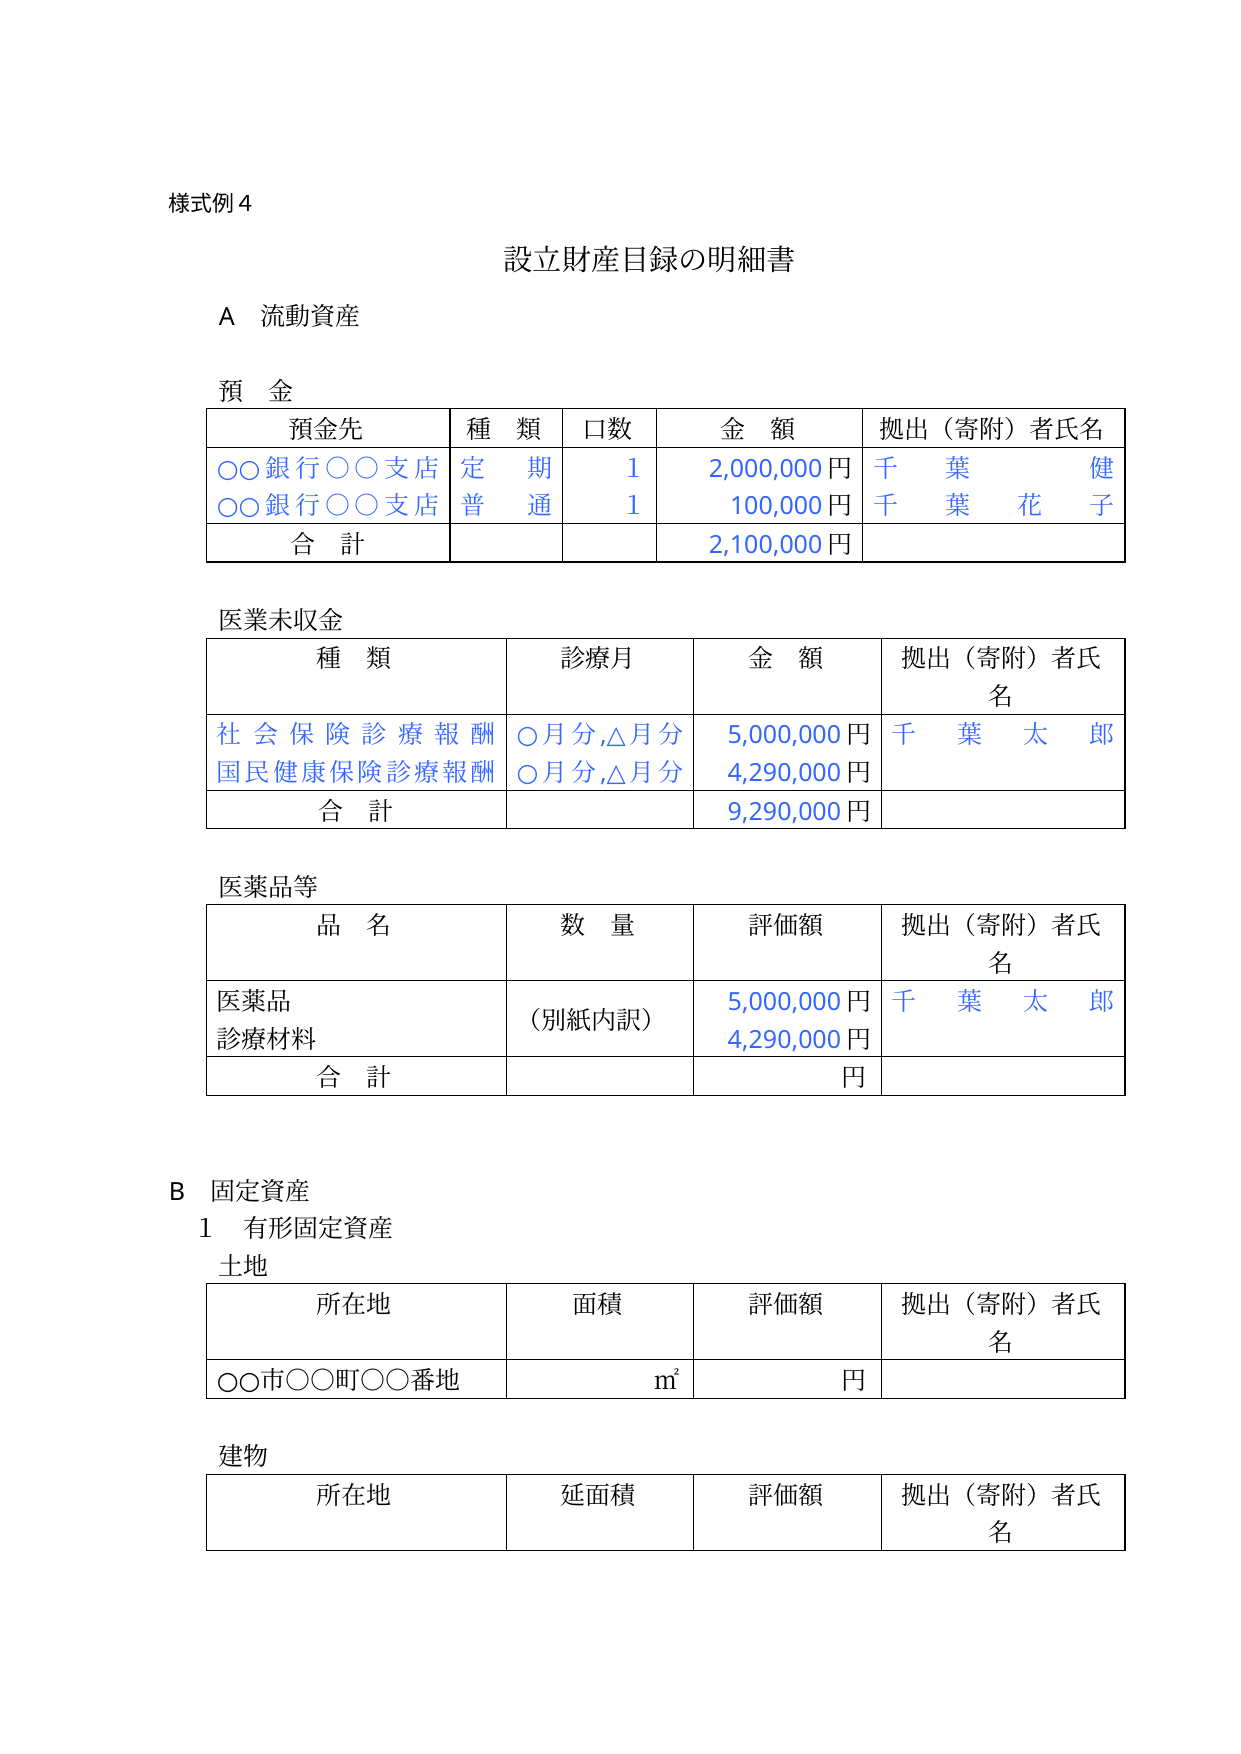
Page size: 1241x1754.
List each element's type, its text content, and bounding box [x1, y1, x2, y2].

table_header 評価額 [694, 1475, 881, 1550]
table_header 金 額 [694, 639, 881, 713]
table_header 種 類 [207, 639, 506, 713]
table_cell 円 [694, 1360, 881, 1398]
table_cell ㎡ [507, 1360, 693, 1398]
table_cell 定期 普通 [451, 448, 562, 523]
table_header 拠出（寄附）者氏名 [882, 1284, 1124, 1359]
table_header 拠出（寄附）者氏名 [882, 1475, 1124, 1550]
table_cell 千葉太郎 [882, 981, 1124, 1056]
table_cell 合 計 [207, 791, 506, 828]
text 医業未収金 [169, 600, 1064, 637]
table_cell [507, 791, 693, 828]
text 預 金 [169, 371, 1064, 408]
text １ 有形固定資産 [169, 1208, 1064, 1246]
table_header 拠出（寄附）者氏名 [882, 905, 1124, 980]
table_cell １ １ [563, 448, 656, 523]
table_header 品 名 [207, 905, 506, 980]
text 医薬品等 [169, 867, 1064, 904]
table_cell 5,000,000円 4,290,000円 [694, 715, 881, 789]
table_header 拠出（寄附）者氏名 [863, 409, 1124, 447]
table_cell [882, 1360, 1124, 1398]
table_cell ○○市○○町○○番地 [207, 1360, 506, 1398]
table_header 面積 [507, 1284, 693, 1359]
table_cell [863, 524, 1124, 561]
table_cell 医薬品 診療材料 [207, 981, 506, 1056]
table_cell 9,290,000円 [694, 791, 881, 828]
table_header 預金先 [207, 409, 449, 447]
text A 流動資産 [169, 296, 1064, 333]
table_header 拠出（寄附）者氏名 [882, 639, 1124, 713]
table_cell 社会保険診療報酬 国民健康保険診療報酬 [207, 715, 506, 789]
table_header 金 額 [657, 409, 862, 447]
text 様式例４ [169, 183, 1064, 221]
table_cell 合 計 [207, 524, 449, 561]
table_cell 2,000,000円 100,000円 [657, 448, 862, 523]
text B 固定資産 [169, 1171, 1064, 1208]
table_header 延面積 [507, 1475, 693, 1550]
table_cell ○○銀行○○支店 ○○銀行○○支店 [207, 448, 449, 523]
table_cell [451, 524, 562, 561]
table_header 所在地 [207, 1284, 506, 1359]
table_header 数 量 [507, 905, 693, 980]
table_cell 千葉太郎 [882, 715, 1124, 789]
table_header 口数 [563, 409, 656, 447]
table_cell （別紙内訳） [507, 981, 693, 1056]
table_cell [563, 524, 656, 561]
table_cell [882, 791, 1124, 828]
table_cell [882, 1057, 1124, 1095]
table_cell [507, 1057, 693, 1095]
table_header 種 類 [451, 409, 562, 447]
text 建物 [169, 1436, 1064, 1474]
table_cell 千葉 健 千葉花子 [863, 448, 1124, 523]
text 土地 [169, 1246, 1064, 1283]
table_header 所在地 [207, 1475, 506, 1550]
table_header 診療月 [507, 639, 693, 713]
table_header 評価額 [694, 905, 881, 980]
table_cell 円 [694, 1057, 881, 1095]
table_header 評価額 [694, 1284, 881, 1359]
table_cell 合 計 [207, 1057, 506, 1095]
text 設立財産目録の明細書 [234, 221, 1064, 296]
table_cell 5,000,000円 4,290,000円 [694, 981, 881, 1056]
table_cell ○月分,△月分 ○月分,△月分 [507, 715, 693, 789]
table_cell 2,100,000円 [657, 524, 862, 561]
